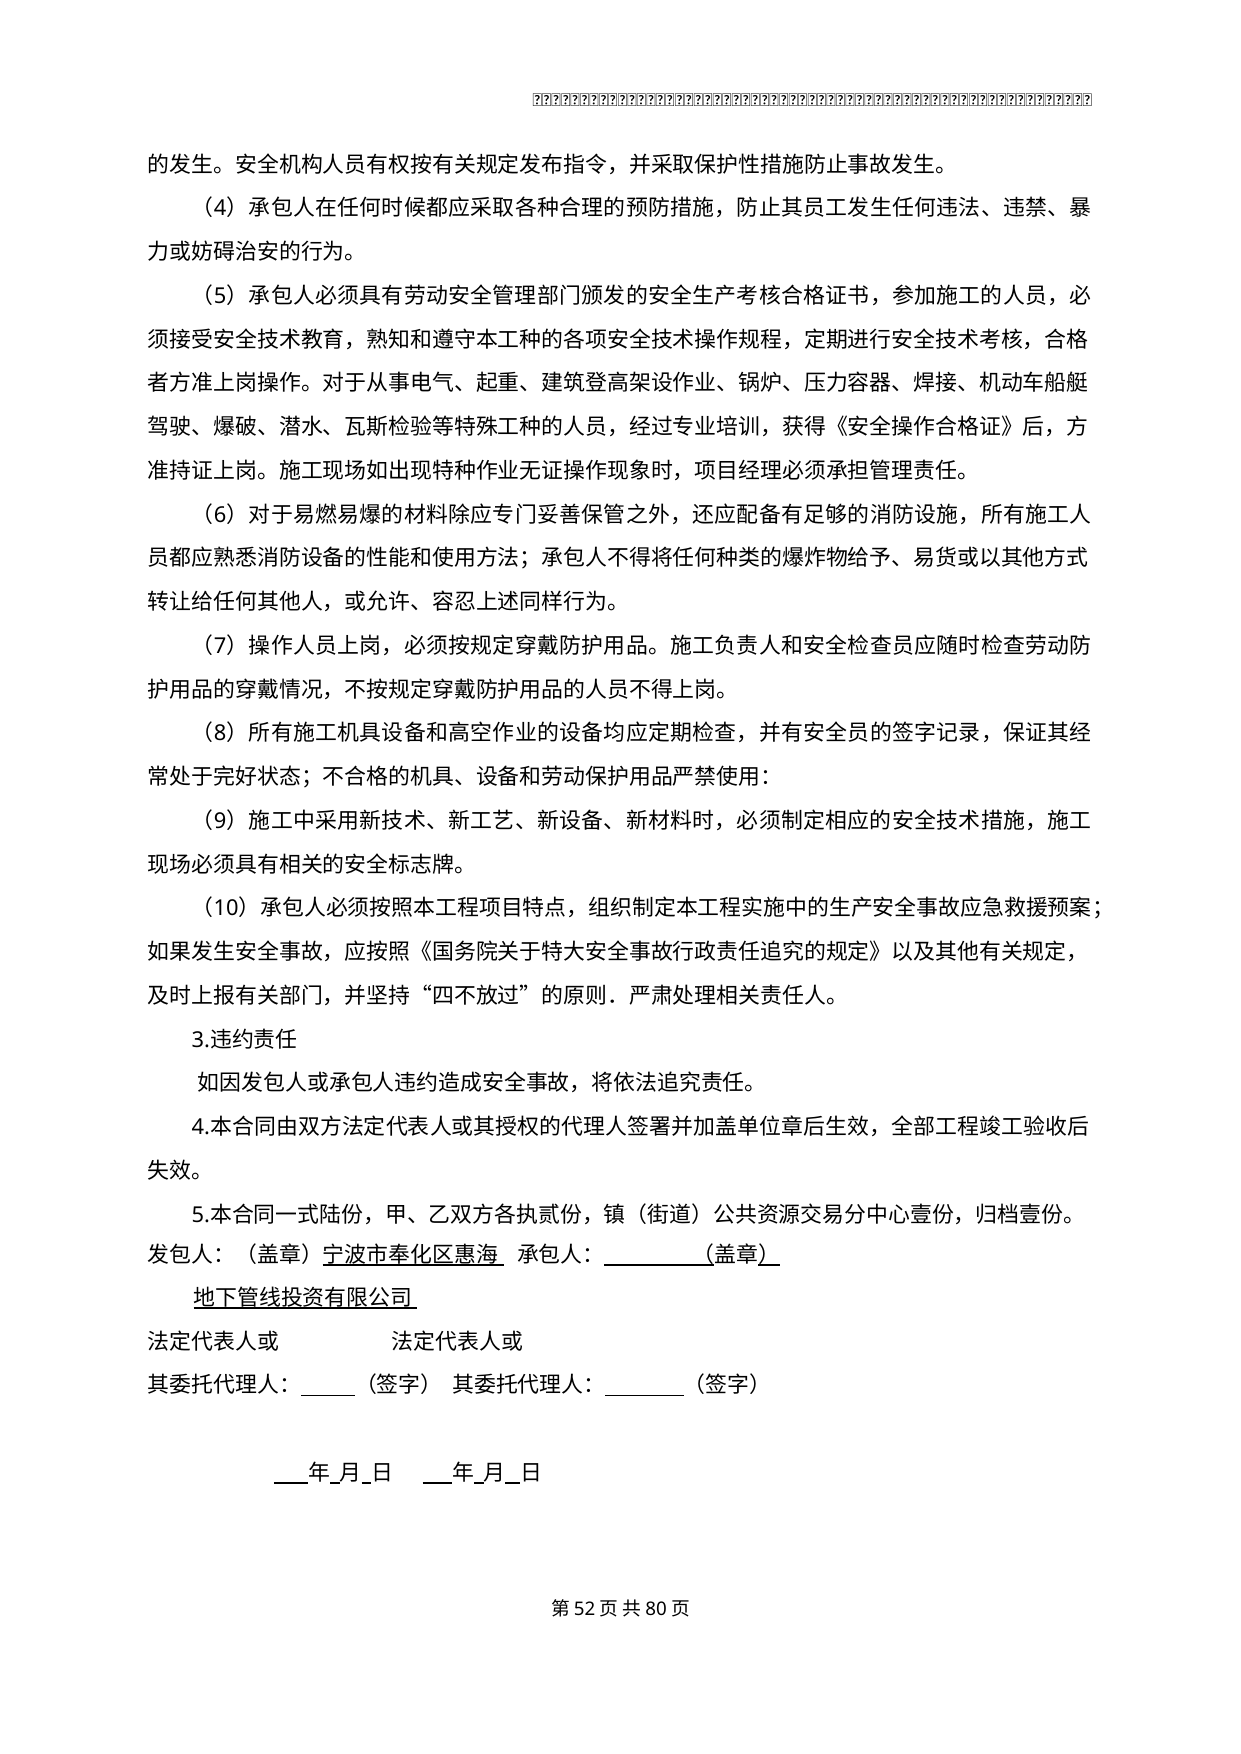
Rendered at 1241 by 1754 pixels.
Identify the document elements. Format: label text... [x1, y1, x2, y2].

text 4.本合同由双方法定代表人或其授权的代理人签署并加盖单位章后生效，全部工程竣工验收后失效。 [148, 1099, 1092, 1187]
text （10）承包人必须按照本工程项目特点，组织制定本工程实施中的生产安全事故应急救援预案；如果发生安全事故，应按照《国务院关于特大安全事故行政责任追究的规定》以及其他有关规定，及时上报有关部门，并坚持“四不放过”的原则．严肃处理相关责任人。 [148, 881, 1092, 1012]
text 3.违约责任 [148, 1012, 1092, 1056]
text 如因发包人或承包人违约造成安全事故，将依法追究责任。 [198, 1056, 1092, 1099]
text （6）对于易燃易爆的材料除应专门妥善保管之外，还应配备有足够的消防设施，所有施工人员都应熟悉消防设备的性能和使用方法；承包人不得将任何种类的爆炸物给予、易货或以其他方式转让给任何其他人，或允许、容忍上述同样行为。 [148, 487, 1092, 618]
text 5.本合同一式陆份，甲、乙双方各执贰份，镇（街道）公共资源交易分中心壹份，归档壹份。 [148, 1187, 1092, 1231]
text 地下管线投资有限公司 [148, 1270, 1092, 1314]
text 法定代表人或 法定代表人或 [148, 1314, 1092, 1358]
text 发包人：（盖章）宁波市奉化区惠海 承包人： （盖章） [148, 1231, 1092, 1270]
text （7）操作人员上岗，必须按规定穿戴防护用品。施工负责人和安全检查员应随时检查劳动防护用品的穿戴情况，不按规定穿戴防护用品的人员不得上岗。 [148, 618, 1092, 706]
text （5）承包人必须具有劳动安全管理部门颁发的安全生产考核合格证书，参加施工的人员，必须接受安全技术教育，熟知和遵守本工种的各项安全技术操作规程，定期进行安全技术考核，合格者方准上岗操作。对于从事电气、起重、建筑登高架设作业、锅炉、压力容器、焊接、机动车船艇驾驶、爆破、潜水、瓦斯检验等特殊工种的人员，经过专业培训，获得《安全操作合格证》后，方准持证上岗。施工现场如出现特种作业无证操作现象时，项目经理必须承担管理责任。 [148, 268, 1092, 487]
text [148, 137, 1092, 181]
text （4）承包人在任何时候都应采取各种合理的预防措施，防止其员工发生任何违法、违禁、暴力或妨碍治安的行为。 [148, 181, 1092, 268]
text 年 月 日 年 月 日 [235, 1445, 1092, 1489]
text （8）所有施工机具设备和高空作业的设备均应定期检查，并有安全员的签字记录，保证其经常处于完好状态；不合格的机具、设备和劳动保护用品严禁使用： [148, 706, 1092, 793]
text （9）施工中采用新技术、新工艺、新设备、新材料时，必须制定相应的安全技术措施，施工现场必须具有相关的安全标志牌。 [148, 793, 1092, 881]
text 其委托代理人： （签字） 其委托代理人： （签字） [148, 1358, 1092, 1402]
